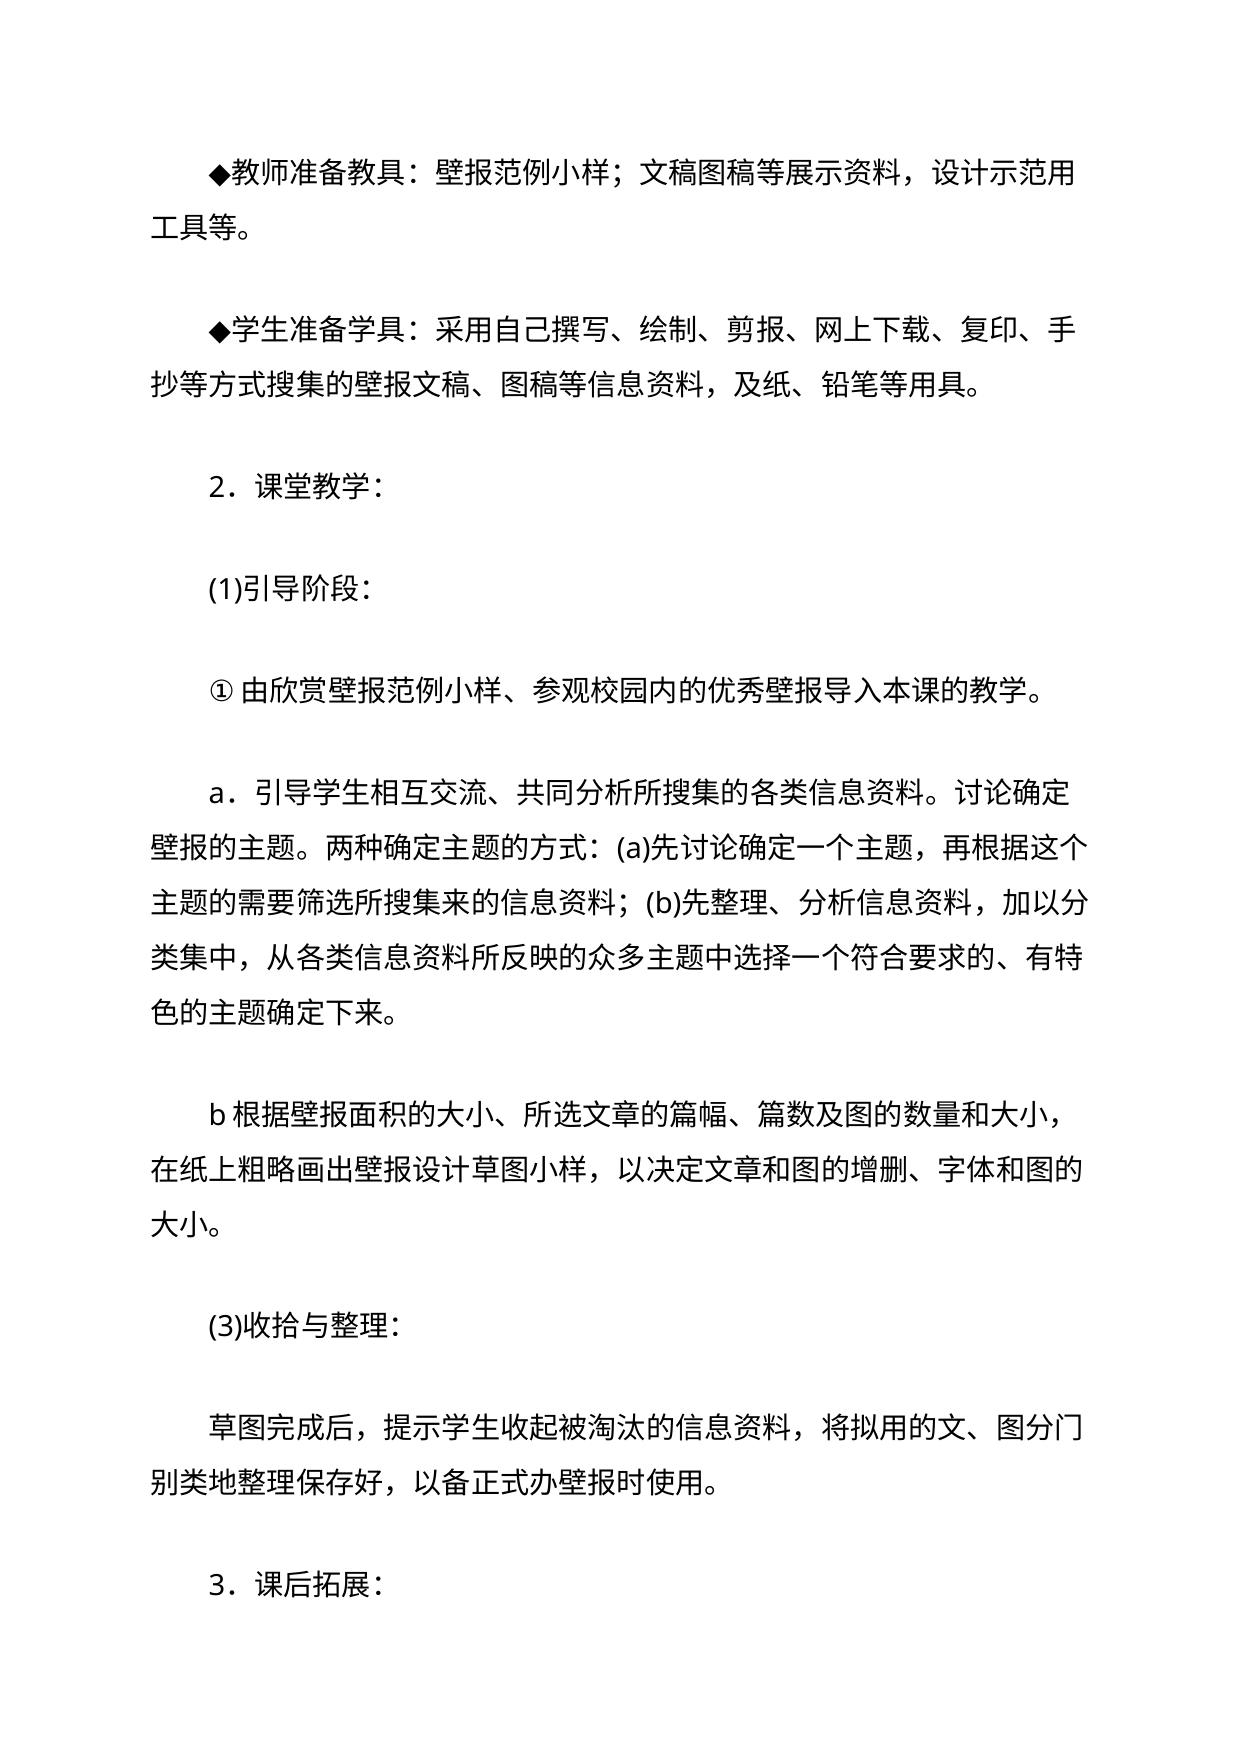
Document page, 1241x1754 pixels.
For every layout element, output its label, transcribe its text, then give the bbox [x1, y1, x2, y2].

text (3)收拾与整理： [150, 1303, 1090, 1345]
text 3．课后拓展： [150, 1561, 1090, 1604]
text 2．课堂教学： [150, 463, 1090, 506]
text ◆教师准备教具：壁报范例小样；文稿图稿等展示资料，设计示范用工具等。 [150, 150, 1090, 247]
text (1)引导阶段： [150, 566, 1090, 608]
text a．引导学生相互交流、共同分析所搜集的各类信息资料。讨论确定壁报的主题。两种确定主题的方式：(a)先讨论确定一个主题，再根据这个主题的需要筛选所搜集来的信息资料；(b)先整理、分析信息资料，加以分类集中，从各类信息资料所反映的众多主题中选择一个符合要求的、有特色的主题确定下来。 [150, 769, 1090, 1032]
text 草图完成后，提示学生收起被淘汰的信息资料，将拟用的文、图分门别类地整理保存好，以备正式办壁报时使用。 [150, 1405, 1090, 1502]
text ◆学生准备学具：采用自己撰写、绘制、剪报、网上下载、复印、手抄等方式搜集的壁报文稿、图稿等信息资料，及纸、铅笔等用具。 [150, 307, 1090, 404]
text ①由欣赏壁报范例小样、参观校园内的优秀壁报导入本课的教学。 [150, 667, 1090, 710]
text b根据壁报面积的大小、所选文章的篇幅、篇数及图的数量和大小，在纸上粗略画出壁报设计草图小样，以决定文章和图的增删、字体和图的大小。 [150, 1091, 1090, 1243]
